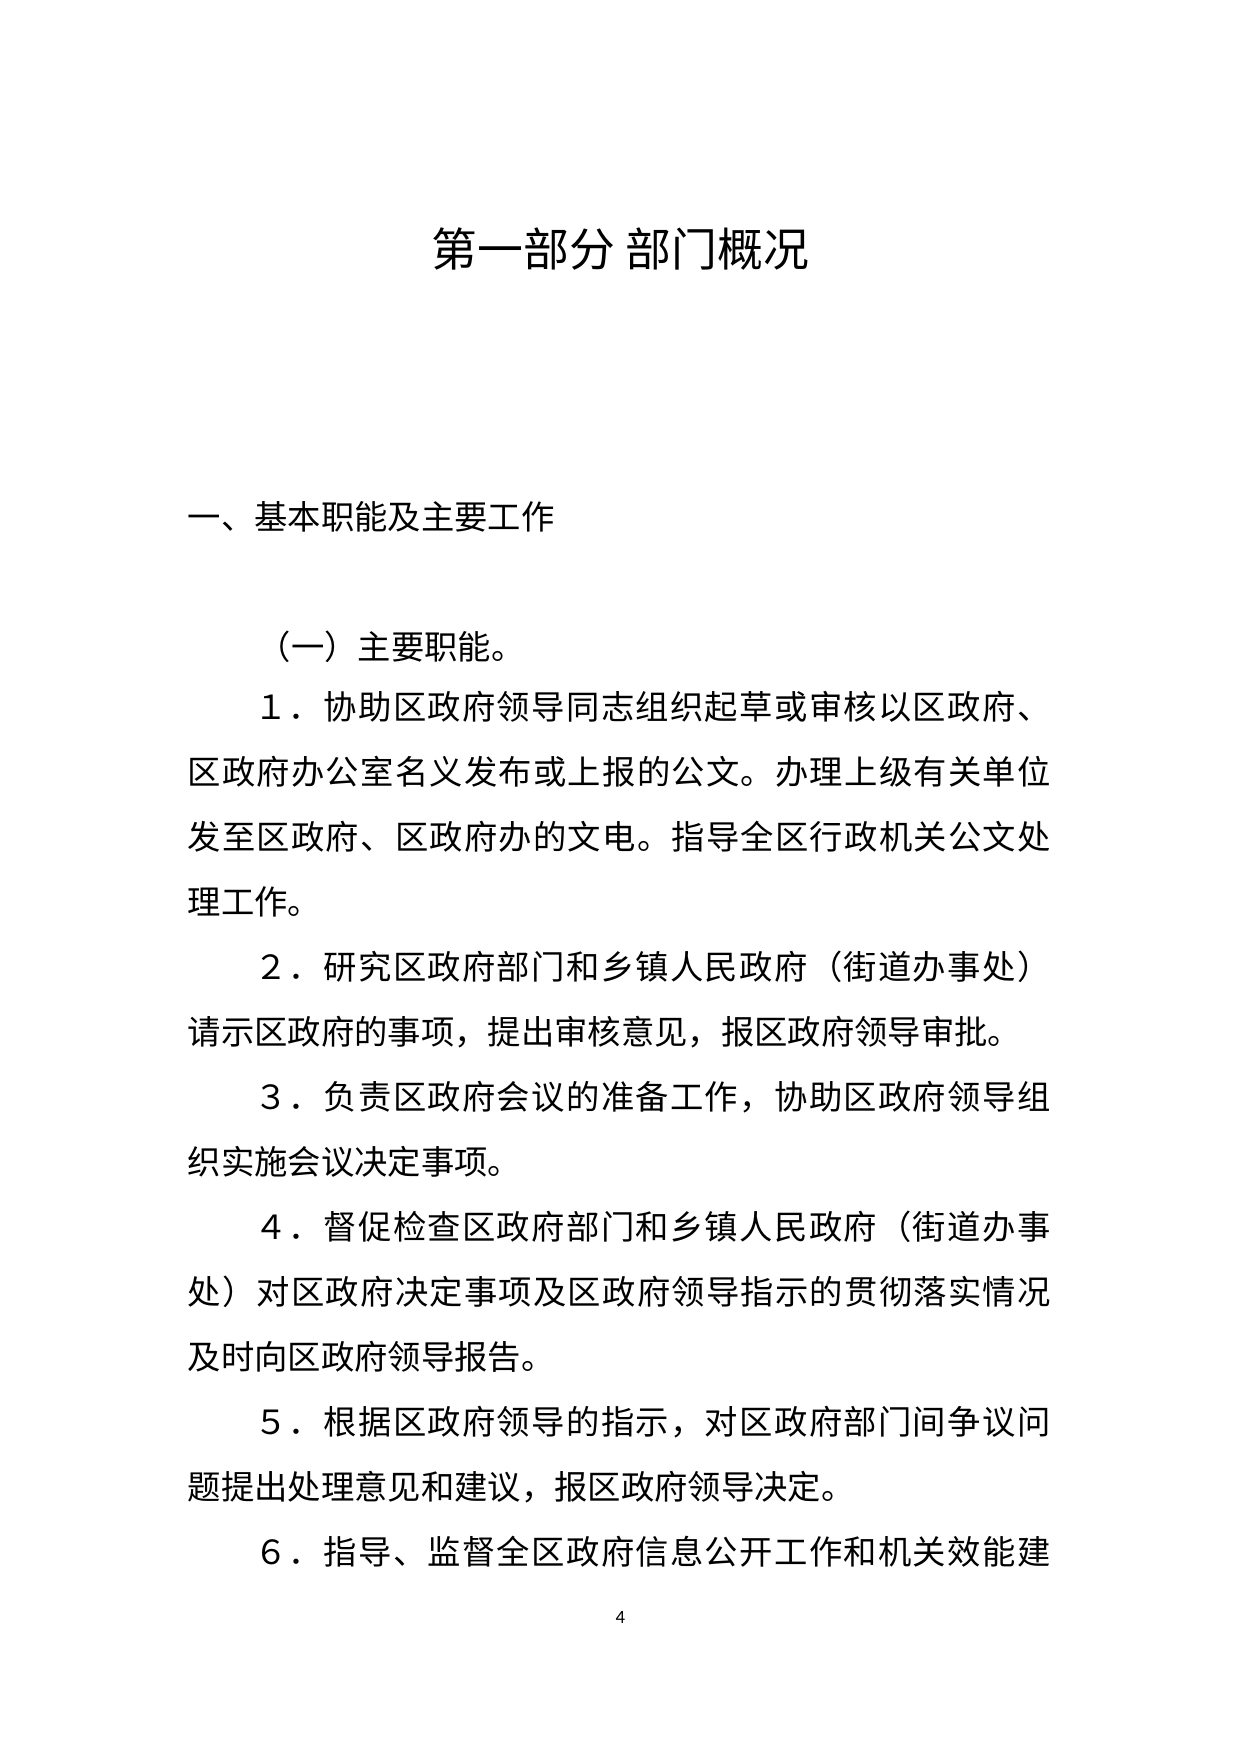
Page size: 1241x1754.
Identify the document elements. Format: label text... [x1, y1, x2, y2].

text （一）主要职能。 [187, 609, 1053, 672]
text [187, 1517, 1053, 1582]
text ２．研究区政府部门和乡镇人民政府（街道办事处）请示区政府的事项，提出审核意见，报区政府领导审批。 [187, 932, 1053, 1062]
subtitle 第一部分 部门概况 [187, 197, 1053, 295]
text ４．督促检查区政府部门和乡镇人民政府（街道办事处）对区政府决定事项及区政府领导指示的贯彻落实情况，及时向区政府领导报告。 [187, 1192, 1053, 1387]
subtitle 一、基本职能及主要工作 [187, 482, 1053, 547]
text ３．负责区政府会议的准备工作，协助区政府领导组织实施会议决定事项。 [187, 1062, 1053, 1192]
text １．协助区政府领导同志组织起草或审核以区政府、区政府办公室名义发布或上报的公文。办理上级有关单位发至区政府、区政府办的文电。指导全区行政机关公文处理工作。 [187, 672, 1053, 932]
text ５．根据区政府领导的指示，对区政府部门间争议问题提出处理意见和建议，报区政府领导决定。 [187, 1387, 1053, 1517]
